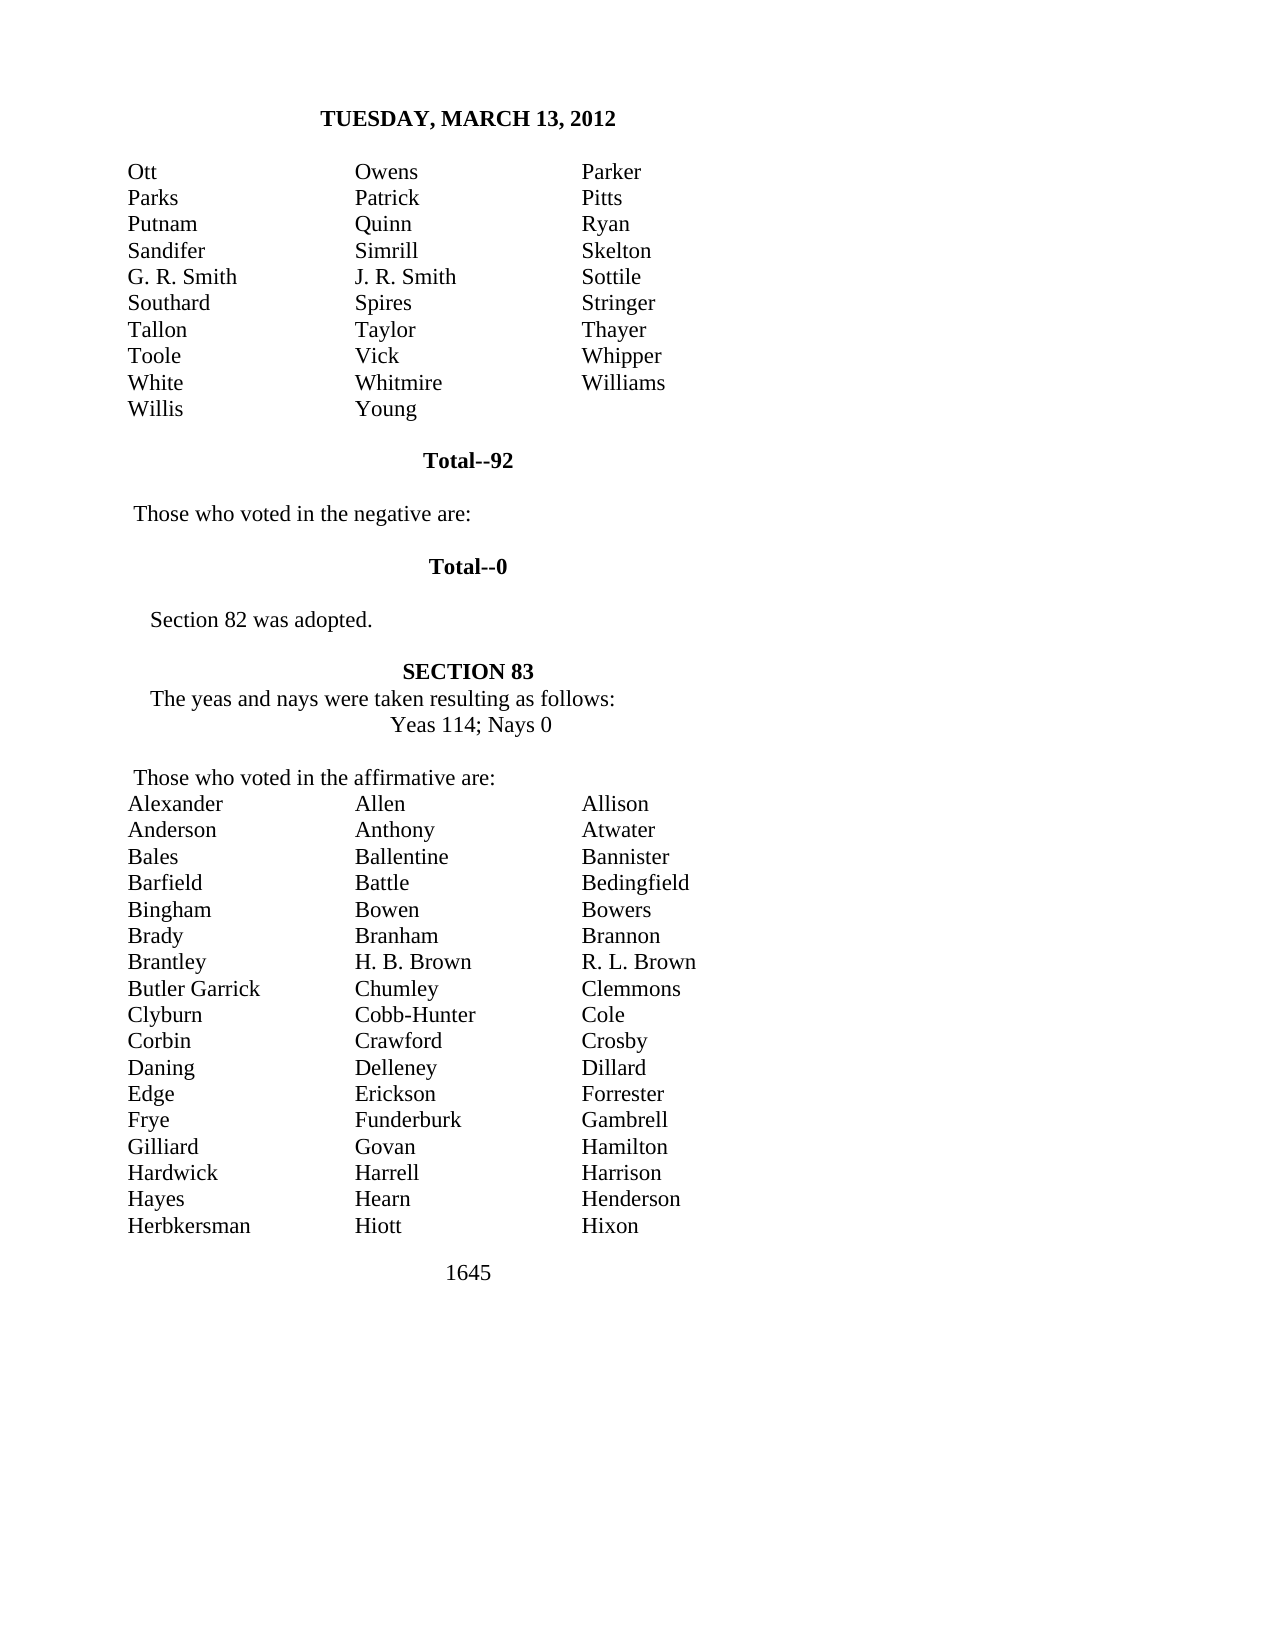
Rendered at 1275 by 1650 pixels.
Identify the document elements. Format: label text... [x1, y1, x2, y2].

text SECTION 83 [127, 658, 786, 685]
text Total--0 [127, 553, 786, 579]
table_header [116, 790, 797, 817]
text Those who voted in the negative are: [127, 500, 786, 527]
text Those who voted in the affirmative are: [127, 764, 786, 790]
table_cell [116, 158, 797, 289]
text Section 82 was adopted. [127, 606, 786, 632]
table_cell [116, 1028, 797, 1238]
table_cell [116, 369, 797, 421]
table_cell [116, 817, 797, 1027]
text Total--92 [127, 448, 786, 474]
text The yeas and nays were taken resulting as follows: [127, 685, 786, 711]
text Yeas 114; Nays 0 [127, 711, 786, 737]
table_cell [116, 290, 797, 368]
